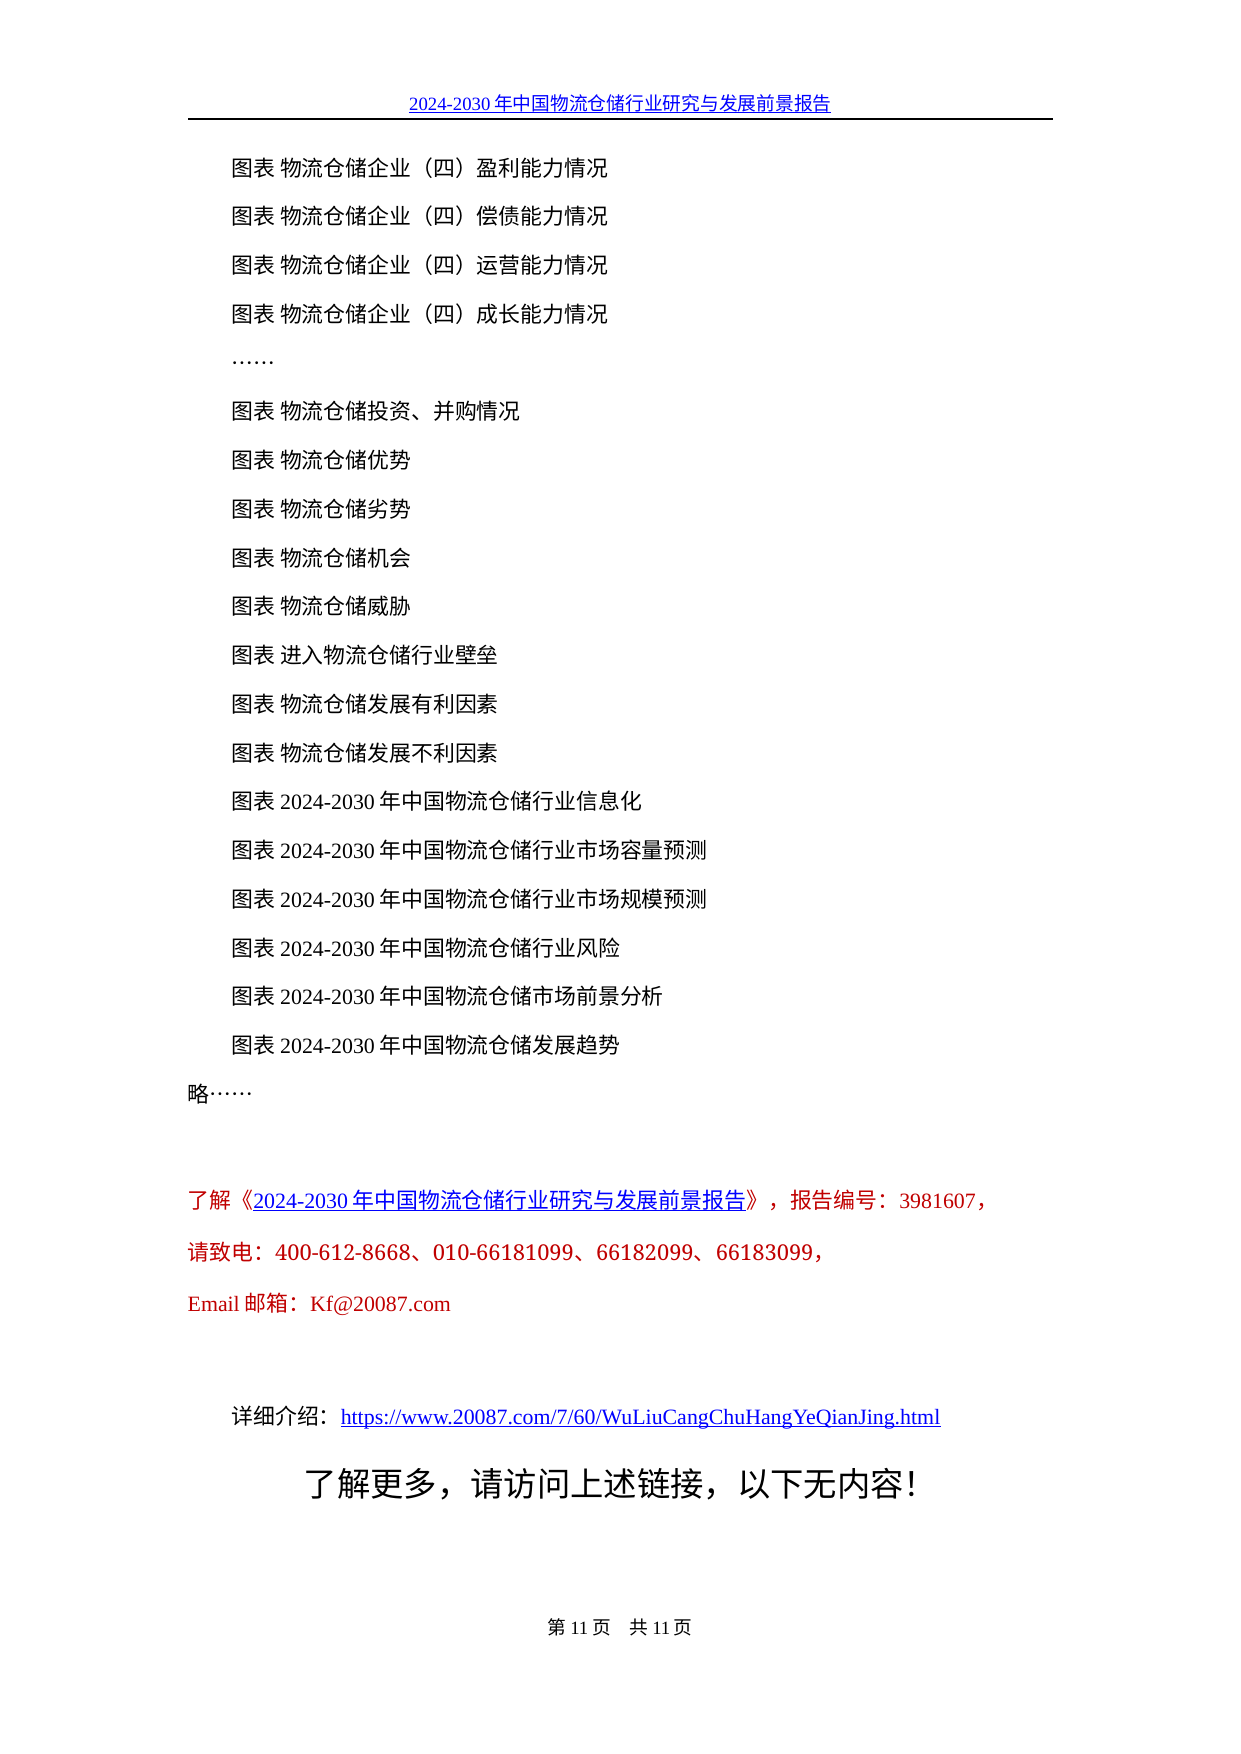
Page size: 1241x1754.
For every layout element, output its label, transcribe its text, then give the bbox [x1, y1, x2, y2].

title 了解更多，请访问上述链接，以下无内容！ [187, 1449, 1053, 1514]
text 请致电：400-612-8668、010-66181099、66182099、66183099， [187, 1234, 1053, 1267]
text Email邮箱：Kf@20087.com [187, 1286, 1053, 1318]
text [187, 150, 1053, 1109]
text 了解《2024-2030年中国物流仓储行业研究与发展前景报告》，报告编号：3981607， [187, 1183, 1053, 1215]
text 详细介绍：https://www.20087.com/7/60/WuLiuCangChuHangYeQianJing.html [187, 1399, 1053, 1431]
